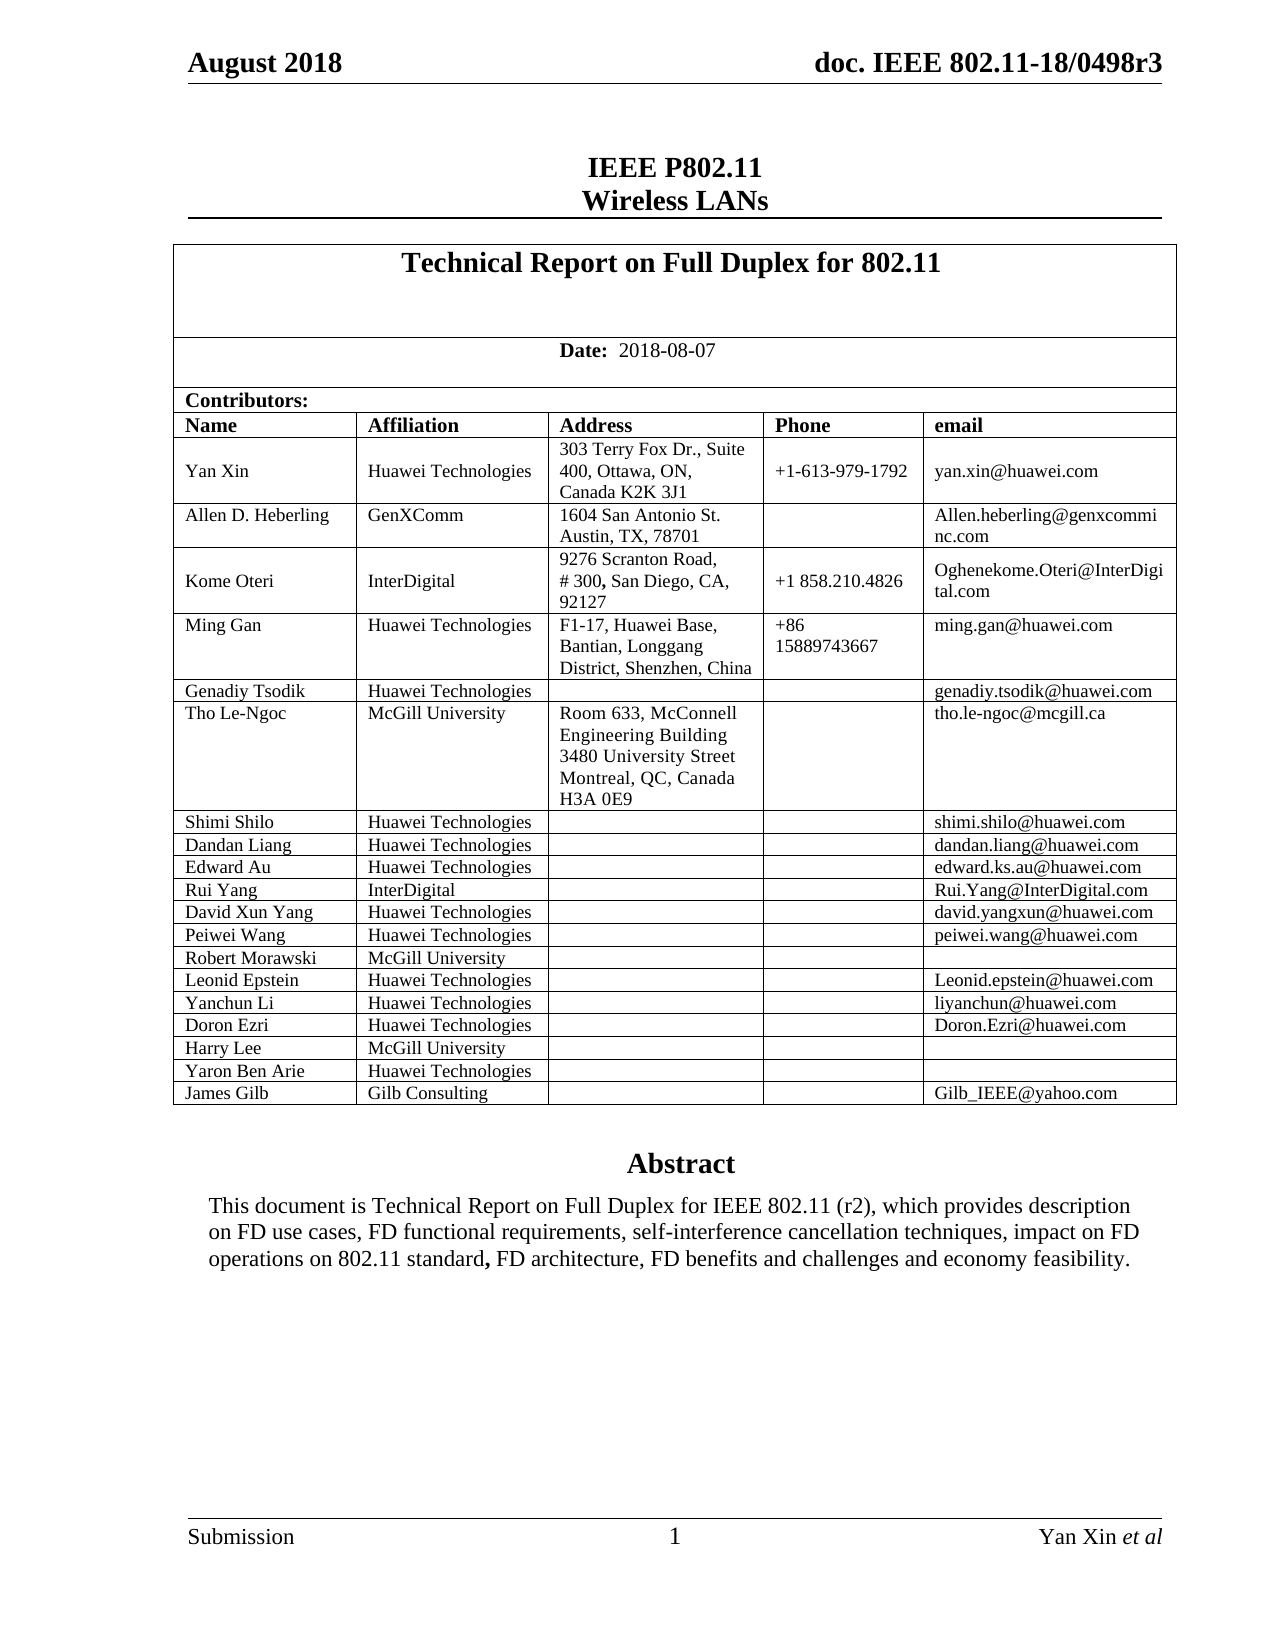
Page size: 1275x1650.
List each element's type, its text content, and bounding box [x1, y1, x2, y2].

table_cell [549, 879, 763, 900]
table_cell tho.le-ngoc@mcgill.ca [924, 702, 1176, 810]
table_cell Doron Ezri [174, 1014, 356, 1036]
table_cell Name [174, 413, 356, 437]
table_cell James Gilb [174, 1082, 356, 1104]
table_cell 303 Terry Fox Dr., Suite 400, Ottawa, ON, Canada K2K 3J1 [549, 438, 763, 503]
table_cell [549, 947, 763, 968]
table_cell 1604 San Antonio St. Austin, TX, 78701 [549, 504, 763, 547]
table_cell Huawei Technologies [357, 614, 548, 678]
table_cell InterDigital [357, 548, 548, 613]
table_cell [764, 947, 923, 968]
table_cell Huawei Technologies [357, 856, 548, 878]
table_cell David Xun Yang [174, 901, 356, 923]
table_cell [549, 1060, 763, 1081]
table_cell InterDigital [357, 879, 548, 900]
table_cell Ming Gan [174, 614, 356, 678]
table_cell McGill University [357, 1037, 548, 1058]
table_cell [549, 992, 763, 1013]
table_cell Contributors: [174, 388, 1176, 412]
table_cell F1-17, Huawei Base, Bantian, Longgang District, Shenzhen, China [549, 614, 763, 678]
table_cell Yanchun Li [174, 992, 356, 1013]
table_cell Address [549, 413, 763, 437]
table_cell Robert Morawski [174, 947, 356, 968]
table_cell Doron.Ezri@huawei.com [924, 1014, 1176, 1036]
table_cell Tho Le-Ngoc [174, 702, 356, 810]
table_cell yan.xin@huawei.com [924, 438, 1176, 503]
table_cell dandan.liang@huawei.com [924, 834, 1176, 855]
table_cell Gilb_IEEE@yahoo.com [924, 1082, 1176, 1104]
text IEEE P802.11 Wireless LANs [187, 150, 1162, 219]
table_cell [549, 1037, 763, 1058]
table_cell Rui Yang [174, 879, 356, 900]
table_cell +1 858.210.4826 [764, 548, 923, 613]
table_cell [924, 1037, 1176, 1058]
table_cell Rui.Yang@InterDigital.com [924, 879, 1176, 900]
table_cell Kome Oteri [174, 548, 356, 613]
table_cell Shimi Shilo [174, 811, 356, 832]
table_cell [924, 1060, 1176, 1081]
table_cell liyanchun@huawei.com [924, 992, 1176, 1013]
table_cell Allen.heberling@genxcomminc.com [924, 504, 1176, 547]
table_cell ming.gan@huawei.com [924, 614, 1176, 678]
table_cell Date: 2018-08-07 [174, 338, 1176, 387]
table_cell Oghenekome.Oteri@InterDigital.com [924, 548, 1176, 613]
table_cell Huawei Technologies [357, 680, 548, 701]
table_cell Huawei Technologies [357, 901, 548, 923]
table_cell Huawei Technologies [357, 992, 548, 1013]
table_cell [764, 1060, 923, 1081]
table_cell [549, 680, 763, 701]
table_cell Harry Lee [174, 1037, 356, 1058]
table_cell [764, 901, 923, 923]
table_cell edward.ks.au@huawei.com [924, 856, 1176, 878]
table_cell +1-613-979-1792 [764, 438, 923, 503]
table_cell Room 633, McConnell Engineering Building 3480 University Street Montreal, QC, Canada H3A 0E9 [549, 702, 763, 810]
table_cell [764, 680, 923, 701]
table_cell [764, 879, 923, 900]
table_cell McGill University [357, 702, 548, 810]
table_cell email [924, 413, 1176, 437]
table_cell Huawei Technologies [357, 1060, 548, 1081]
table_cell [549, 1014, 763, 1036]
table_cell Peiwei Wang [174, 924, 356, 946]
table_cell [764, 504, 923, 547]
table_cell [549, 811, 763, 832]
table_cell [764, 992, 923, 1013]
table_cell Yaron Ben Arie [174, 1060, 356, 1081]
table_cell [764, 702, 923, 810]
table_cell [549, 901, 763, 923]
table_cell Gilb Consulting [357, 1082, 548, 1104]
table_cell [764, 811, 923, 832]
table_cell Phone [764, 413, 923, 437]
table_cell Huawei Technologies [357, 969, 548, 991]
table_cell Huawei Technologies [357, 438, 548, 503]
table_cell Edward Au [174, 856, 356, 878]
table_cell [764, 924, 923, 946]
table_cell [764, 1082, 923, 1104]
table_cell Leonid Epstein [174, 969, 356, 991]
table_cell +86 15889743667 [764, 614, 923, 678]
table_cell [549, 834, 763, 855]
table_cell [764, 834, 923, 855]
table_cell david.yangxun@huawei.com [924, 901, 1176, 923]
table_cell Yan Xin [174, 438, 356, 503]
table_cell Allen D. Heberling [174, 504, 356, 547]
table_cell GenXComm [357, 504, 548, 547]
table_cell [764, 1014, 923, 1036]
table_cell Genadiy Tsodik [174, 680, 356, 701]
table_cell Huawei Technologies [357, 811, 548, 832]
table_cell [549, 969, 763, 991]
table_cell [924, 947, 1176, 968]
table_cell [549, 856, 763, 878]
table_cell Huawei Technologies [357, 1014, 548, 1036]
table_cell [764, 969, 923, 991]
table_cell Dandan Liang [174, 834, 356, 855]
table_cell [549, 924, 763, 946]
table_cell [764, 856, 923, 878]
table_cell Leonid.epstein@huawei.com [924, 969, 1176, 991]
table_cell McGill University [357, 947, 548, 968]
table_cell 9276 Scranton Road, # 300, San Diego, CA, 92127 [549, 548, 763, 613]
table_cell Huawei Technologies [357, 834, 548, 855]
table_cell peiwei.wang@huawei.com [924, 924, 1176, 946]
table_cell Huawei Technologies [357, 924, 548, 946]
table_cell [764, 1037, 923, 1058]
table_cell shimi.shilo@huawei.com [924, 811, 1176, 832]
table_cell genadiy.tsodik@huawei.com [924, 680, 1176, 701]
table_header Technical Report on Full Duplex for 802.11 [174, 245, 1176, 337]
table_cell Affiliation [357, 413, 548, 437]
table_cell [549, 1082, 763, 1104]
